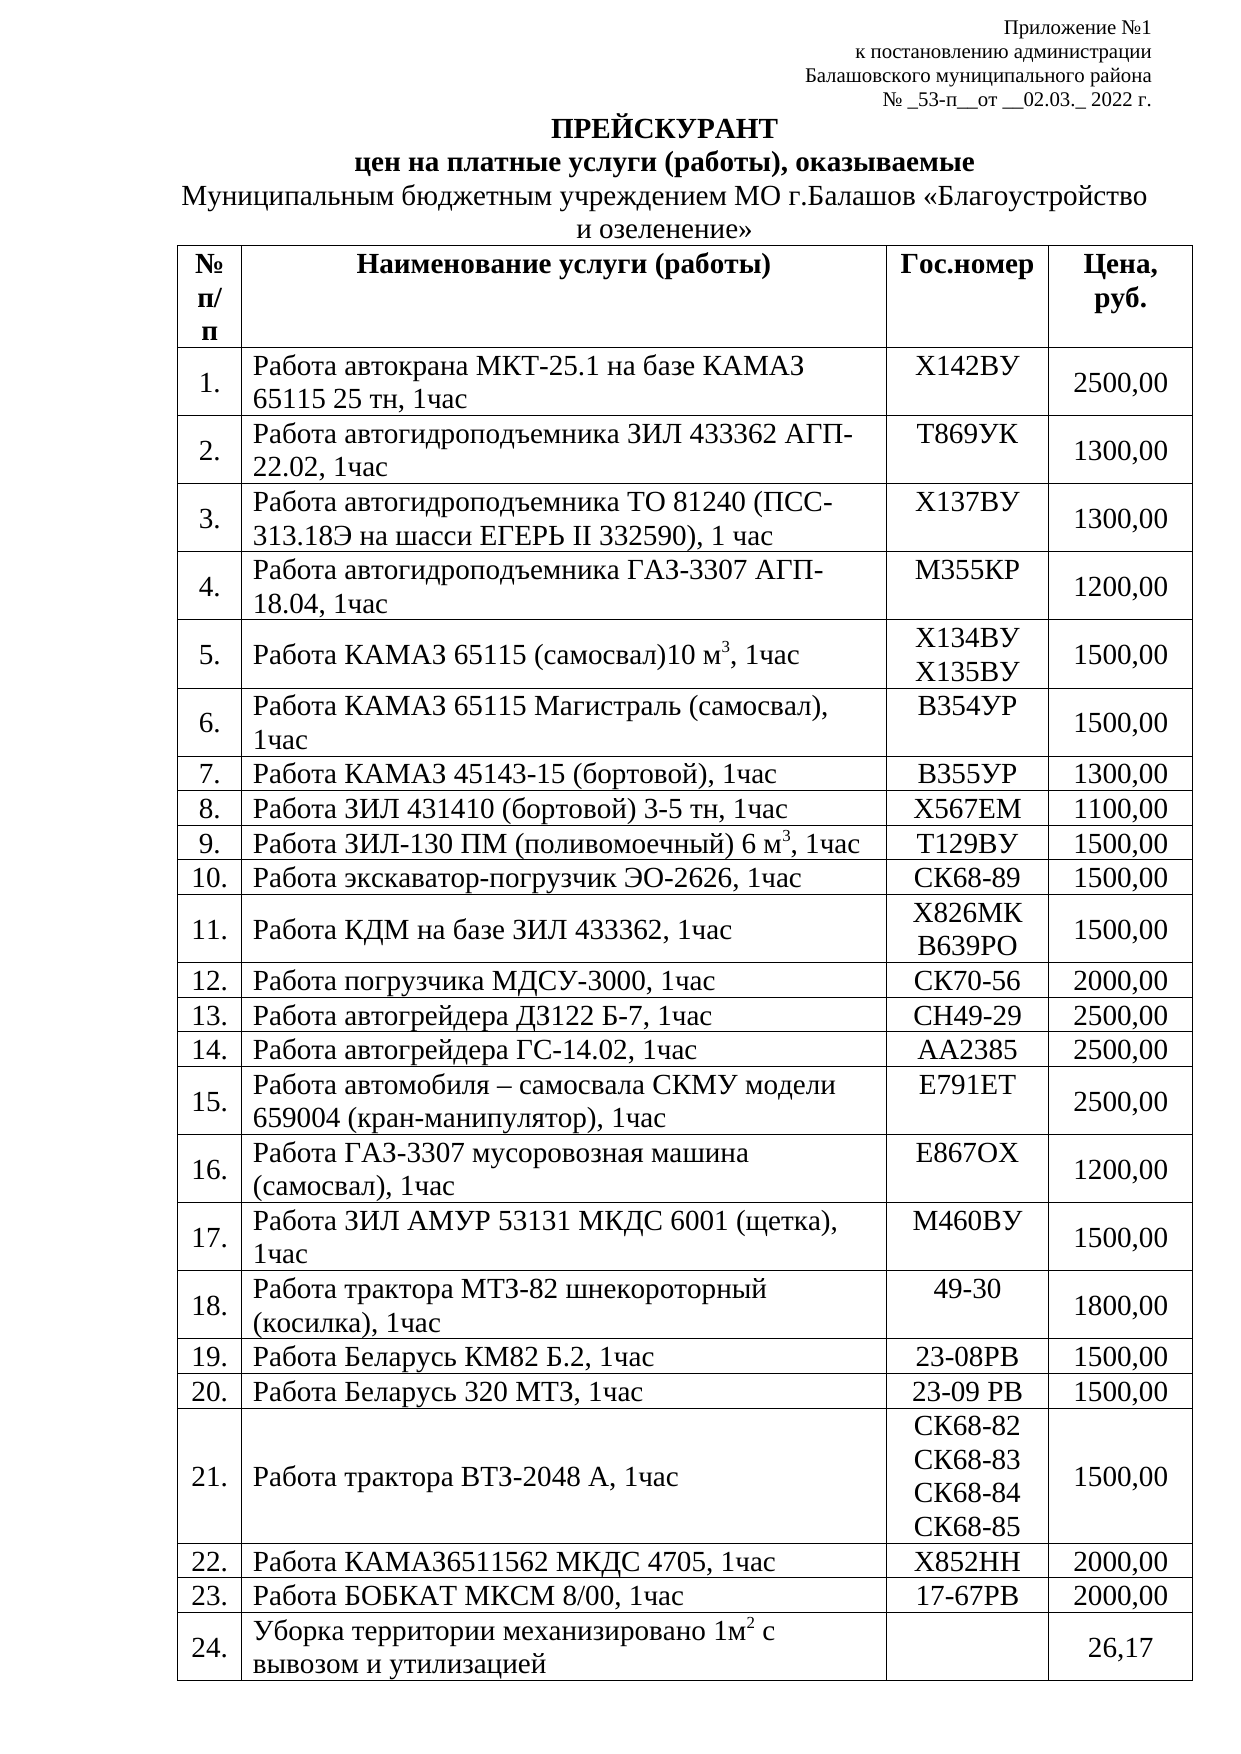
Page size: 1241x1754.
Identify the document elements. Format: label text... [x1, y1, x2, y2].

table_cell Работа автогидроподъемника ЗИЛ 433362 АГП-22.02, 1час [242, 416, 886, 483]
table_cell 23-08РВ [887, 1339, 1048, 1373]
table_cell Работа автогрейдера ДЗ122 Б-7, 1час [242, 998, 886, 1031]
table_cell Работа автомобиля – самосвала СКМУ модели 659004 (кран-манипулятор), 1час [242, 1067, 886, 1134]
table_cell 1100,00 [1049, 791, 1192, 825]
table_cell Т129ВУ [887, 826, 1048, 859]
table_cell 2500,00 [1049, 1032, 1192, 1066]
table_cell АА2385 [887, 1032, 1048, 1066]
table_cell 2. [178, 416, 241, 483]
table_cell 2500,00 [1049, 1067, 1192, 1134]
table_cell 19. [178, 1339, 241, 1373]
table_cell СК68-89 [887, 860, 1048, 894]
table_cell Е867ОХ [887, 1135, 1048, 1202]
table_cell 2500,00 [1049, 348, 1192, 415]
table_header Наименование услуги (работы) [242, 246, 886, 347]
table_cell 1500,00 [1049, 860, 1192, 894]
table_cell 10. [178, 860, 241, 894]
table_cell Работа Беларусь КМ82 Б.2, 1час [242, 1339, 886, 1373]
table_cell 7. [178, 757, 241, 790]
table_cell 1300,00 [1049, 484, 1192, 551]
table_cell 1500,00 [1049, 689, 1192, 756]
text цен на платные услуги (работы), оказываемые [177, 144, 1152, 178]
table_cell 1500,00 [1049, 1374, 1192, 1407]
table_cell В354УР [887, 689, 1048, 756]
table_cell 23-09 РВ [887, 1374, 1048, 1407]
table_cell 9. [178, 826, 241, 859]
table_cell Работа экскаватор-погрузчик ЭО-2626, 1час [242, 860, 886, 894]
table_cell М355КР [887, 552, 1048, 619]
table_cell 24. [178, 1613, 241, 1680]
table_cell Х137ВУ [887, 484, 1048, 551]
table_cell Работа БОБКАТ МКСМ 8/00, 1час [242, 1578, 886, 1612]
table_cell 26,17 [1049, 1613, 1192, 1680]
table_cell Работа ЗИЛ-130 ПМ (поливомоечный) 6 м3, 1час [242, 826, 886, 859]
table_cell СК68-82 СК68-83 СК68-84 СК68-85 [887, 1409, 1048, 1543]
table_cell 5. [178, 620, 241, 687]
table_cell 20. [178, 1374, 241, 1407]
text к постановлению администрации [177, 39, 1152, 63]
table_cell Работа автогидроподъемника ГАЗ-3307 АГП-18.04, 1час [242, 552, 886, 619]
table_cell Уборка территории механизировано 1м2 с вывозом и утилизацией [242, 1613, 886, 1680]
table_cell [887, 1613, 1048, 1680]
table_cell 13. [178, 998, 241, 1031]
text № _53-п__от __02.03._ 2022 г. [177, 87, 1152, 111]
table_cell 8. [178, 791, 241, 825]
table_cell 17. [178, 1203, 241, 1270]
table_cell Работа КАМАЗ 45143-15 (бортовой), 1час [242, 757, 886, 790]
table_cell Работа погрузчика МДСУ-3000, 1час [242, 963, 886, 997]
text Балашовского муниципального района [177, 63, 1152, 87]
table_cell 49-30 [887, 1271, 1048, 1338]
table_cell 1300,00 [1049, 416, 1192, 483]
table_cell 2500,00 [1049, 998, 1192, 1031]
table_cell Е791ЕТ [887, 1067, 1048, 1134]
table_cell 17-67РВ [887, 1578, 1048, 1612]
table_cell Работа КАМАЗ 65115 Магистраль (самосвал), 1час [242, 689, 886, 756]
table_cell Х142ВУ [887, 348, 1048, 415]
table_header Гос.номер [887, 246, 1048, 347]
table_cell В355УР [887, 757, 1048, 790]
table_cell Работа ЗИЛ 431410 (бортовой) 3-5 тн, 1час [242, 791, 886, 825]
table_cell Работа ГАЗ-3307 мусоровозная машина (самосвал), 1час [242, 1135, 886, 1202]
table_cell 2000,00 [1049, 1578, 1192, 1612]
table_cell 23. [178, 1578, 241, 1612]
table_cell 1500,00 [1049, 895, 1192, 962]
table_cell Работа трактора ВТЗ-2048 А, 1час [242, 1409, 886, 1543]
table_cell 1200,00 [1049, 1135, 1192, 1202]
table_header № п/п [178, 246, 241, 347]
text Приложение №1 [177, 15, 1152, 39]
table_cell Х567ЕМ [887, 791, 1048, 825]
table_cell 14. [178, 1032, 241, 1066]
table_cell Работа автогрейдера ГС-14.02, 1час [242, 1032, 886, 1066]
table_cell Работа КАМАЗ 65115 (самосвал)10 м3, 1час [242, 620, 886, 687]
text ПРЕЙСКУРАНТ [177, 111, 1152, 144]
table_cell Работа автокрана МКТ-25.1 на базе КАМАЗ 65115 25 тн, 1час [242, 348, 886, 415]
table_cell 16. [178, 1135, 241, 1202]
table_cell 22. [178, 1544, 241, 1577]
table_cell 12. [178, 963, 241, 997]
table_cell 4. [178, 552, 241, 619]
table_cell 6. [178, 689, 241, 756]
table_cell 2000,00 [1049, 1544, 1192, 1577]
table_cell 2000,00 [1049, 963, 1192, 997]
table_cell 1. [178, 348, 241, 415]
table_cell 21. [178, 1409, 241, 1543]
table_cell 11. [178, 895, 241, 962]
table_cell 1500,00 [1049, 826, 1192, 859]
table_cell 1800,00 [1049, 1271, 1192, 1338]
table_cell Х852НН [887, 1544, 1048, 1577]
table_cell Х826МК В639РО [887, 895, 1048, 962]
table_cell 1500,00 [1049, 1203, 1192, 1270]
table_cell Работа автогидроподъемника ТО 81240 (ПСС-313.18Э на шасси ЕГЕРЬ II 332590), 1 час [242, 484, 886, 551]
table_cell 1300,00 [1049, 757, 1192, 790]
table_cell СН49-29 [887, 998, 1048, 1031]
table_cell Работа ЗИЛ АМУР 53131 МКДС 6001 (щетка), 1час [242, 1203, 886, 1270]
table_cell 15. [178, 1067, 241, 1134]
table_cell Работа КАМАЗ6511562 МКДС 4705, 1час [242, 1544, 886, 1577]
table_cell 18. [178, 1271, 241, 1338]
table_cell Работа КДМ на базе ЗИЛ 433362, 1час [242, 895, 886, 962]
table_cell М460ВУ [887, 1203, 1048, 1270]
table_cell СК70-56 [887, 963, 1048, 997]
table_cell 1500,00 [1049, 1409, 1192, 1543]
table_header Цена, руб. [1049, 246, 1192, 347]
table_cell Х134ВУ Х135ВУ [887, 620, 1048, 687]
table_cell Работа Беларусь 320 МТЗ, 1час [242, 1374, 886, 1407]
text Муниципальным бюджетным учреждением МО г.Балашов «Благоустройство и озеленение» [177, 178, 1152, 245]
table_cell Работа трактора МТЗ-82 шнекороторный (косилка), 1час [242, 1271, 886, 1338]
table_cell 1500,00 [1049, 620, 1192, 687]
table_cell 1500,00 [1049, 1339, 1192, 1373]
table_cell 1200,00 [1049, 552, 1192, 619]
table_cell 3. [178, 484, 241, 551]
table_cell Т869УК [887, 416, 1048, 483]
